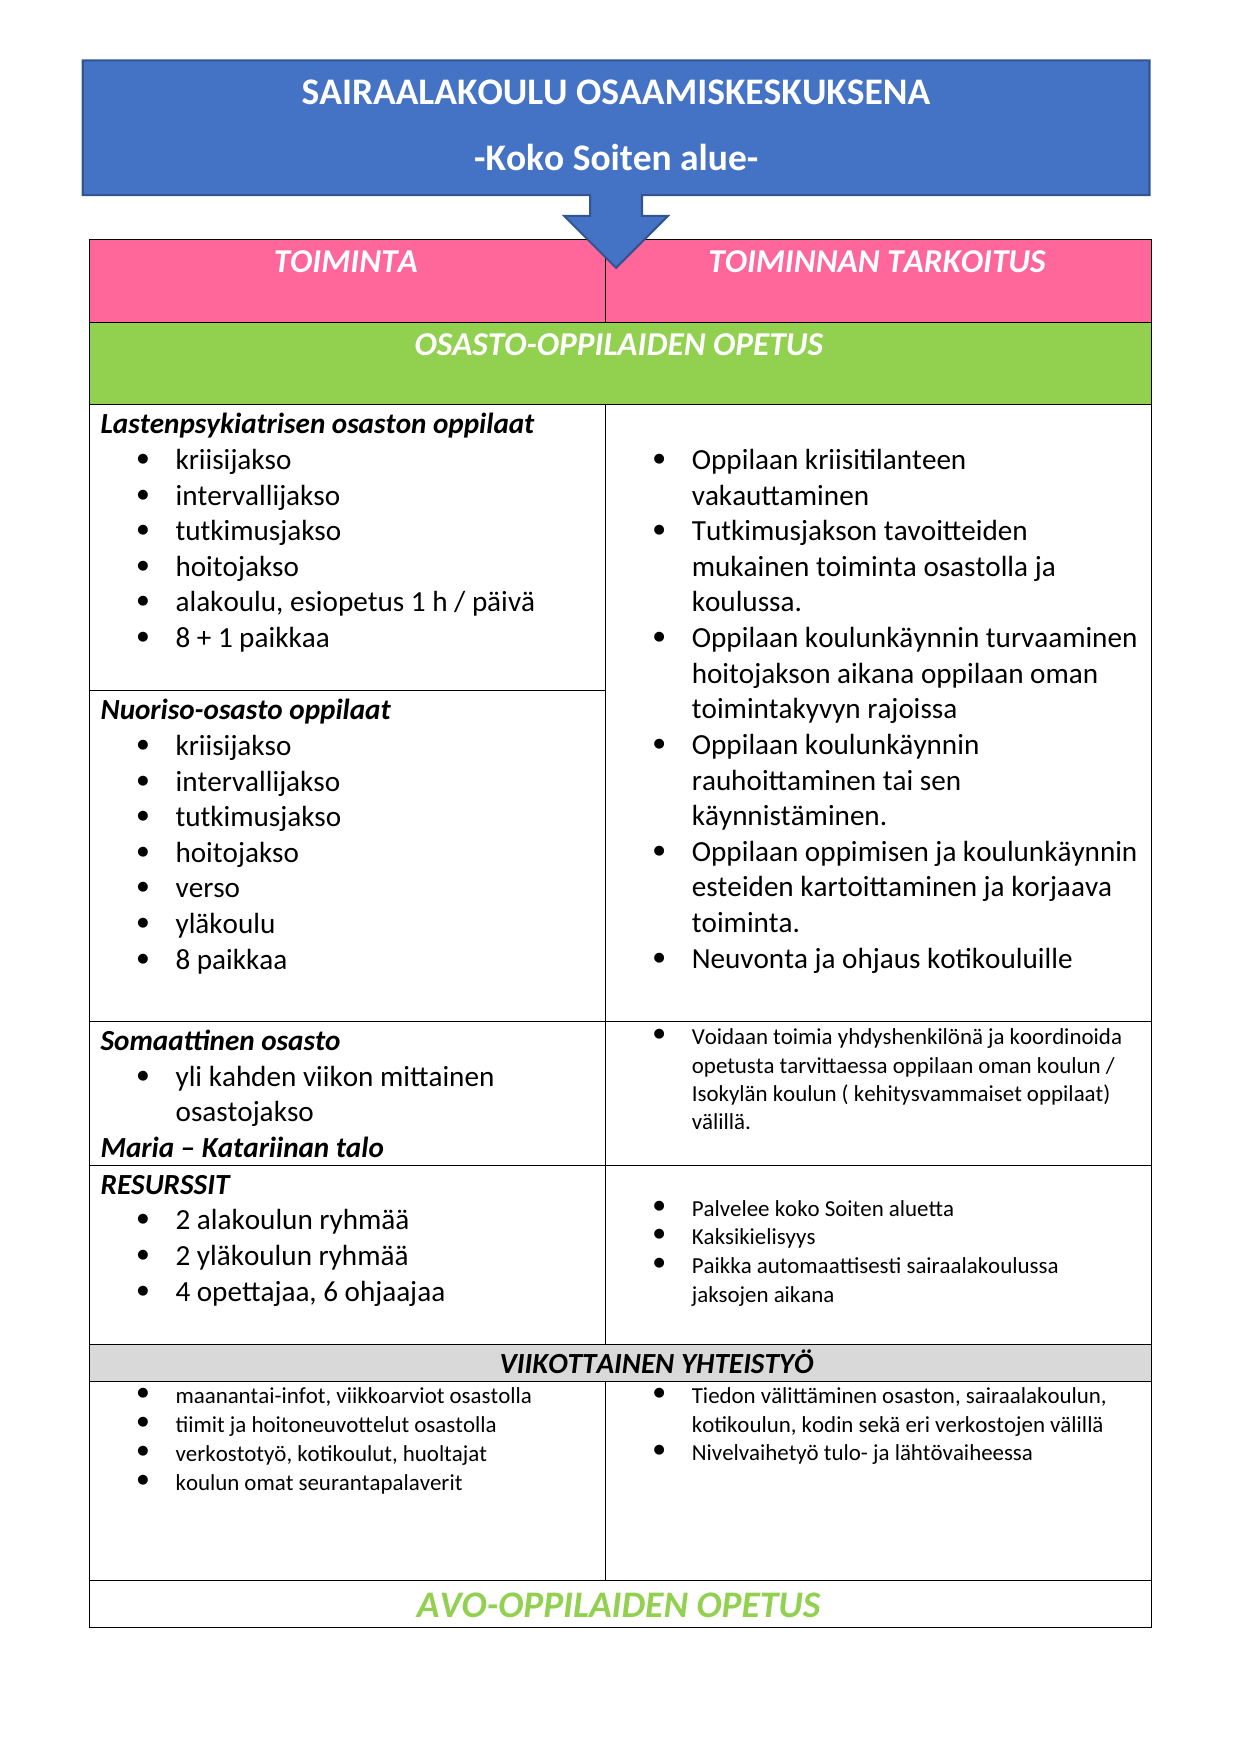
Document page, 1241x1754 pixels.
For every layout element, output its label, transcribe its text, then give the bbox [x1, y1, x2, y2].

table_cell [90, 1581, 1151, 1627]
table_cell OSASTO-OPPILAIDEN OPETUS [90, 323, 1151, 404]
table_cell VIIKOTTAINEN YHTEISTYÖ [90, 1345, 1151, 1381]
table_header TOIMINNAN TARKOITUS [606, 240, 1151, 322]
table_cell Palvelee koko Soiten aluetta Kaksikielisyys Paikka automaattisesti sairaalakoulussa jaksojen aikana [606, 1166, 1151, 1344]
table_cell Voidaan toimia yhdyshenkilönä ja koordinoida opetusta tarvittaessa oppilaan oman koulun / Isokylän koulun ( kehitysvammaiset oppilaat) välillä. [606, 1022, 1151, 1165]
table_header TOIMINTA [90, 240, 605, 322]
table_cell Tiedon välittäminen osaston, sairaalakoulun, kotikoulun, kodin sekä eri verkostojen välillä Nivelvaihetyö tulo- ja lähtövaiheessa [606, 1382, 1151, 1580]
table_cell Lastenpsykiatrisen osaston oppilaat kriisijakso intervallijakso tutkimusjakso hoitojakso alakoulu, esiopetus 1 h / päivä 8 + 1 paikkaa [90, 405, 605, 690]
table_cell Somaattinen osasto yli kahden viikon mittainen osastojakso Maria – Katariinan talo [90, 1022, 605, 1165]
table_cell maanantai-infot, viikkoarviot osastolla tiimit ja hoitoneuvottelut osastolla verkostotyö, kotikoulut, huoltajat koulun omat seurantapalaverit [90, 1382, 605, 1580]
table_cell Oppilaan kriisitilanteen vakauttaminen Tutkimusjakson tavoitteiden mukainen toiminta osastolla ja koulussa. Oppilaan koulunkäynnin turvaaminen hoitojakson aikana oppilaan oman toimintakyvyn rajoissa Oppilaan koulunkäynnin rauhoittaminen tai sen käynnistäminen. Oppilaan oppimisen ja koulunkäynnin esteiden kartoittaminen ja korjaava toiminta. Neuvonta ja ohjaus kotikouluille [606, 405, 1151, 1021]
table_cell RESURSSIT 2 alakoulun ryhmää 2 yläkoulun ryhmää 4 opettajaa, 6 ohjaajaa [90, 1166, 605, 1344]
table_cell Nuoriso-osasto oppilaat kriisijakso intervallijakso tutkimusjakso hoitojakso verso yläkoulu 8 paikkaa [90, 691, 605, 1021]
